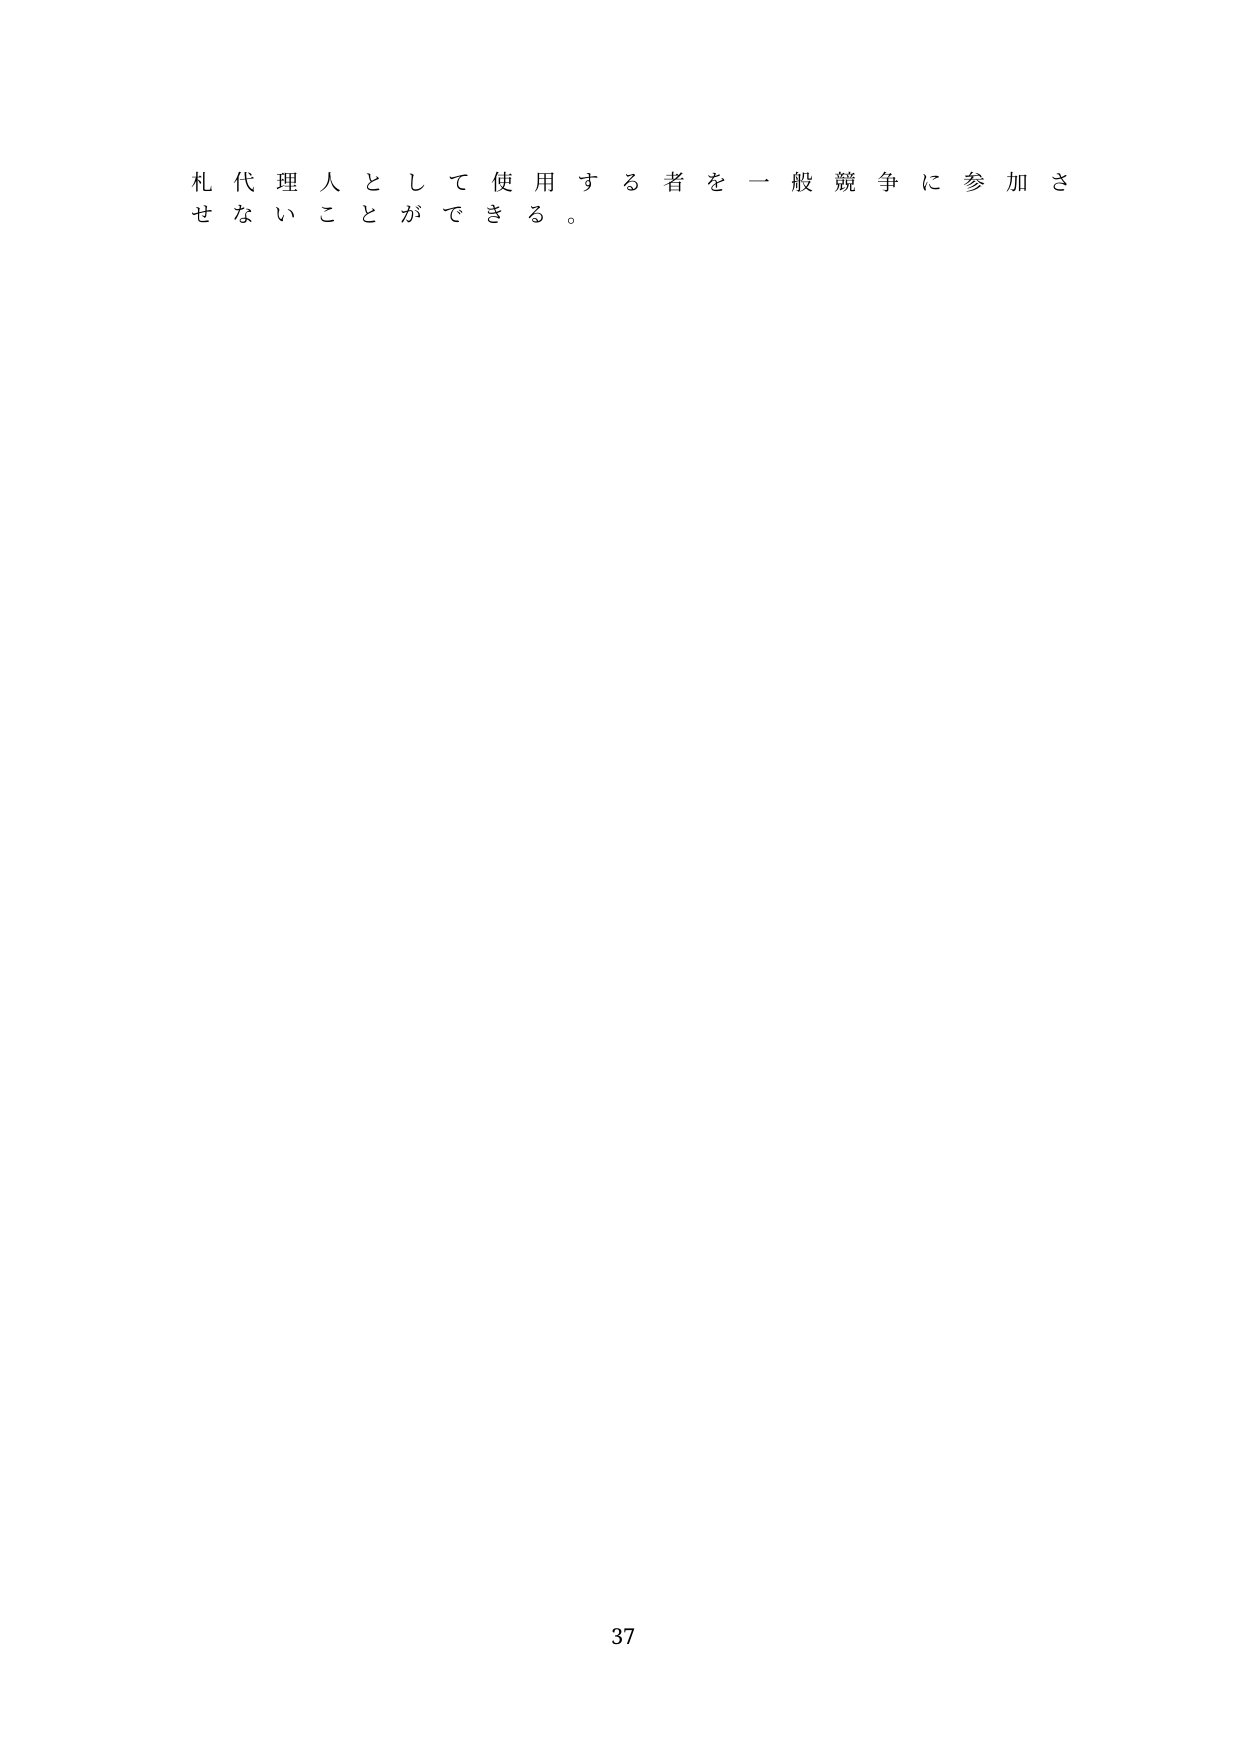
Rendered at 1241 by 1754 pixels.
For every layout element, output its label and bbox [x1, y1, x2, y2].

text [149, 164, 1091, 229]
